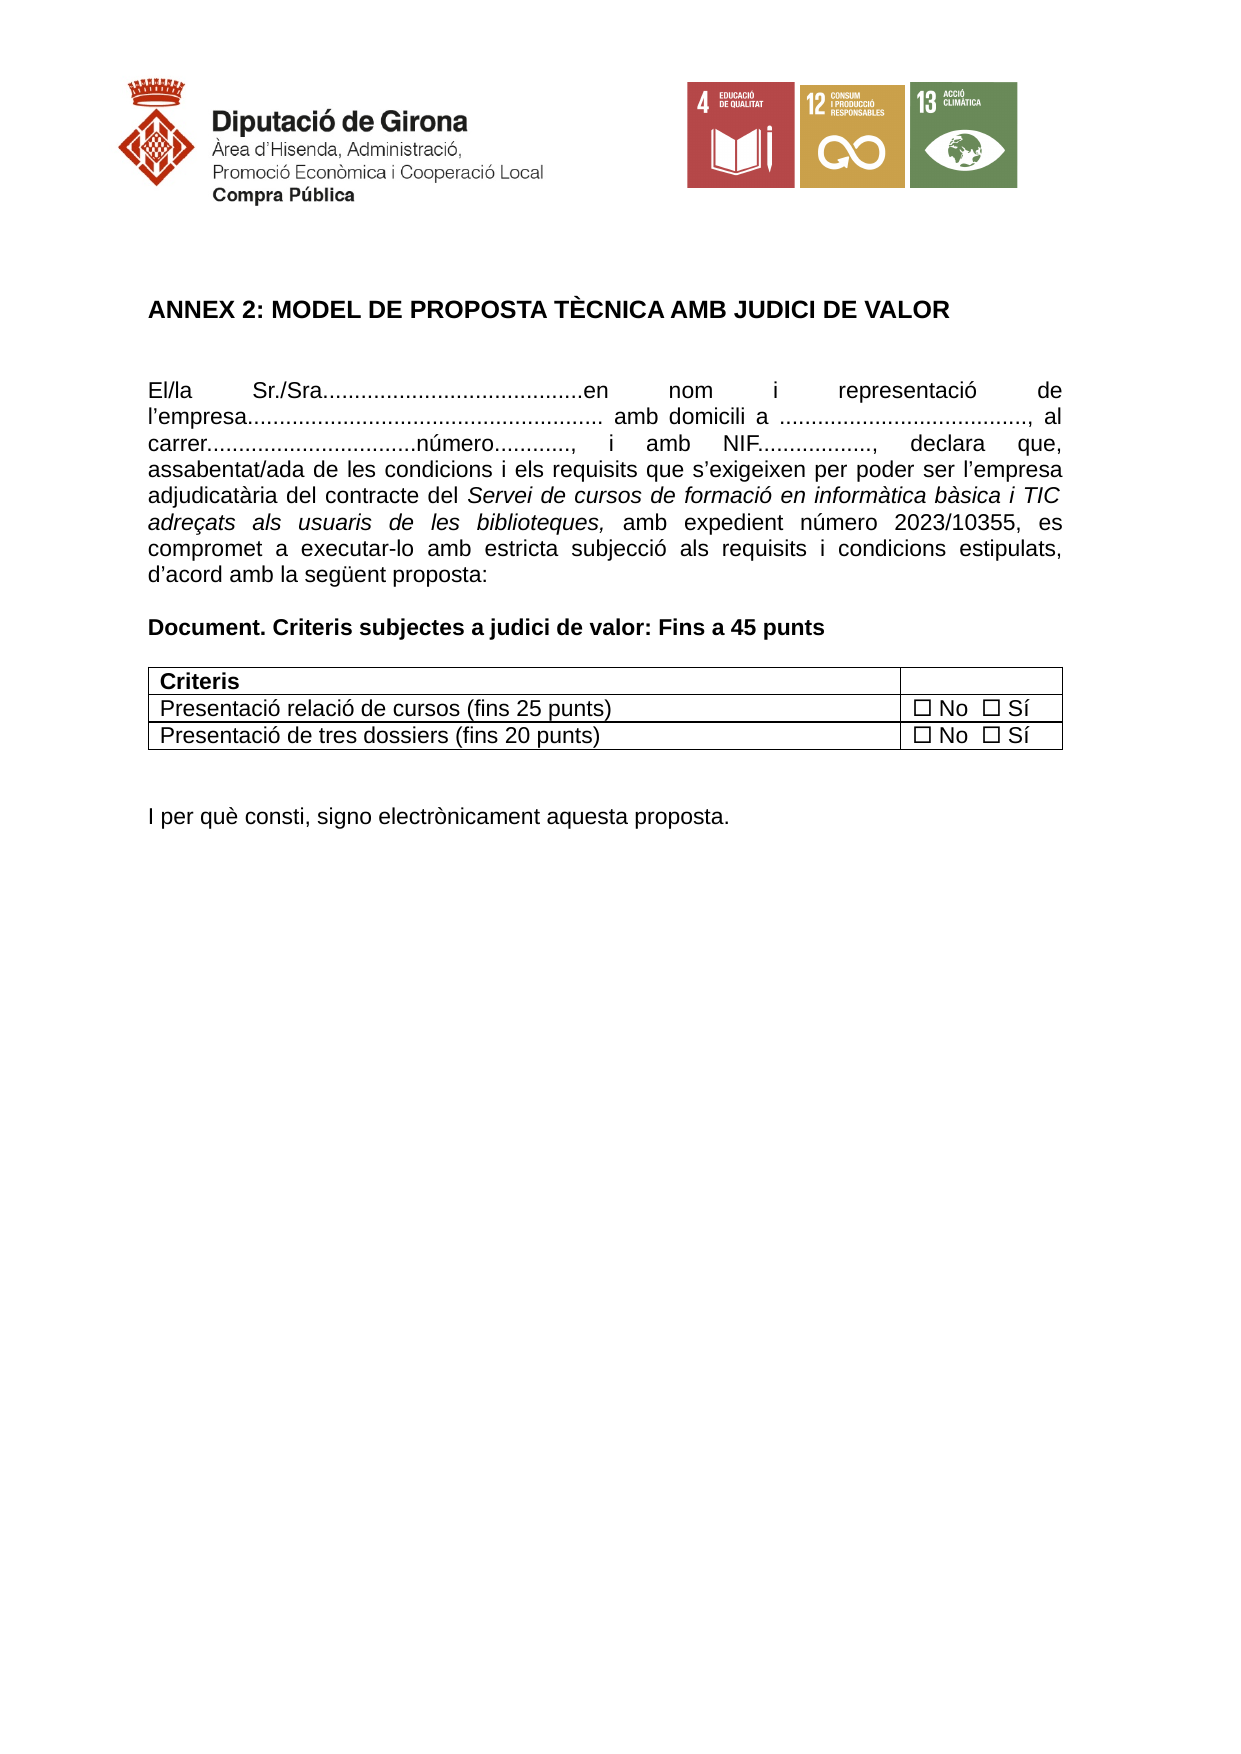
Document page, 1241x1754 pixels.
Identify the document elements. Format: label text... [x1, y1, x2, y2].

picture [0, 0, 622, 247]
picture [800, 85, 905, 188]
table_cell Presentació de tres dossiers (fins 20 punts) [149, 723, 900, 749]
picture [687, 82, 795, 188]
picture [910, 82, 1018, 188]
table_cell No Sí [901, 695, 1062, 721]
table_cell No Sí [901, 723, 1062, 749]
table_header [901, 668, 1062, 694]
text Document. Criteris subjectes a judici de valor: Fins a 45 punts [148, 614, 1063, 640]
table_header Criteris [149, 668, 900, 694]
text ANNEX 2: MODEL DE PROPOSTA TÈCNICA AMB JUDICI DE VALOR [148, 295, 1063, 324]
table_cell Presentació relació de cursos (fins 25 punts) [149, 695, 900, 721]
text I per què consti, signo electrònicament aquesta proposta. [148, 803, 1063, 829]
text El/la Sr./Sra.........................................en nom i representació de l’empresa........................................................ amb domicili a ......................................., al carrer.................................número............, i amb NIF.................., declara que, assabentat/ada de les condicions i els requisits que s’exigeixen per poder ser l’empresa adjudicatària del contracte del Servei de cursos de formació en informàtica bàsica i TIC adreçats als usuaris de les biblioteques, amb expedient número 2023/10355, es compromet a executar-lo amb estricta subjecció als requisits i condicions estipulats, d’acord amb la següent proposta: [148, 377, 1063, 588]
